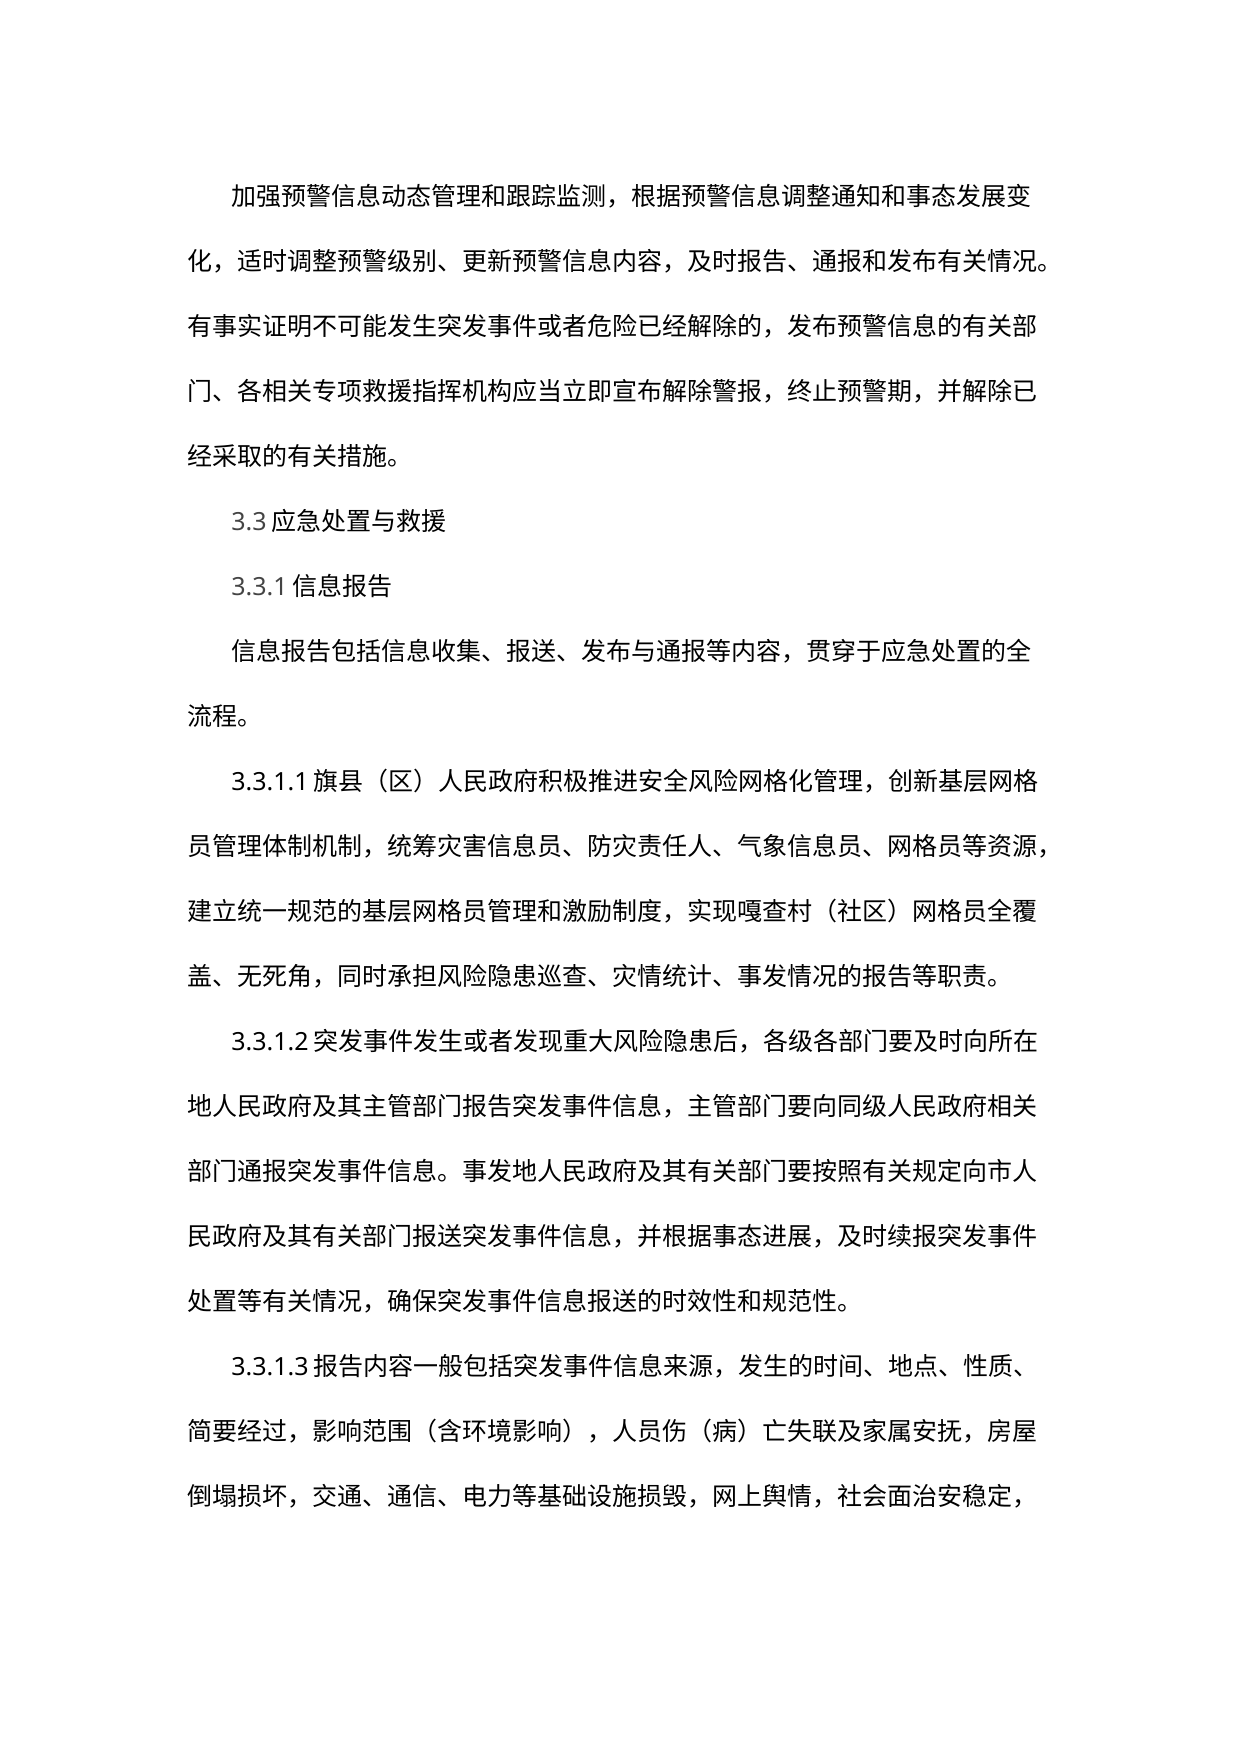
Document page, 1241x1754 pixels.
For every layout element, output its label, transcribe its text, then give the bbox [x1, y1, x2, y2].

text 3.3.1.1旗县（区）人民政府积极推进安全风险网格化管理，创新基层网格员管理体制机制，统筹灾害信息员、防灾责任人、气象信息员、网格员等资源，建立统一规范的基层网格员管理和激励制度，实现嘎查村（社区）网格员全覆盖、无死角，同时承担风险隐患巡查、灾情统计、事发情况的报告等职责。 [187, 747, 1053, 1007]
text 3.3应急处置与救援 [187, 487, 1053, 552]
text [187, 1332, 1053, 1527]
text 3.3.1.2突发事件发生或者发现重大风险隐患后，各级各部门要及时向所在地人民政府及其主管部门报告突发事件信息，主管部门要向同级人民政府相关部门通报突发事件信息。事发地人民政府及其有关部门要按照有关规定向市人民政府及其有关部门报送突发事件信息，并根据事态进展，及时续报突发事件处置等有关情况，确保突发事件信息报送的时效性和规范性。 [187, 1007, 1053, 1332]
text 信息报告包括信息收集、报送、发布与通报等内容，贯穿于应急处置的全流程。 [187, 617, 1053, 747]
text 3.3.1信息报告 [187, 552, 1053, 617]
text 加强预警信息动态管理和跟踪监测，根据预警信息调整通知和事态发展变化，适时调整预警级别、更新预警信息内容，及时报告、通报和发布有关情况。有事实证明不可能发生突发事件或者危险已经解除的，发布预警信息的有关部门、各相关专项救援指挥机构应当立即宣布解除警报，终止预警期，并解除已经采取的有关措施。 [187, 162, 1053, 487]
